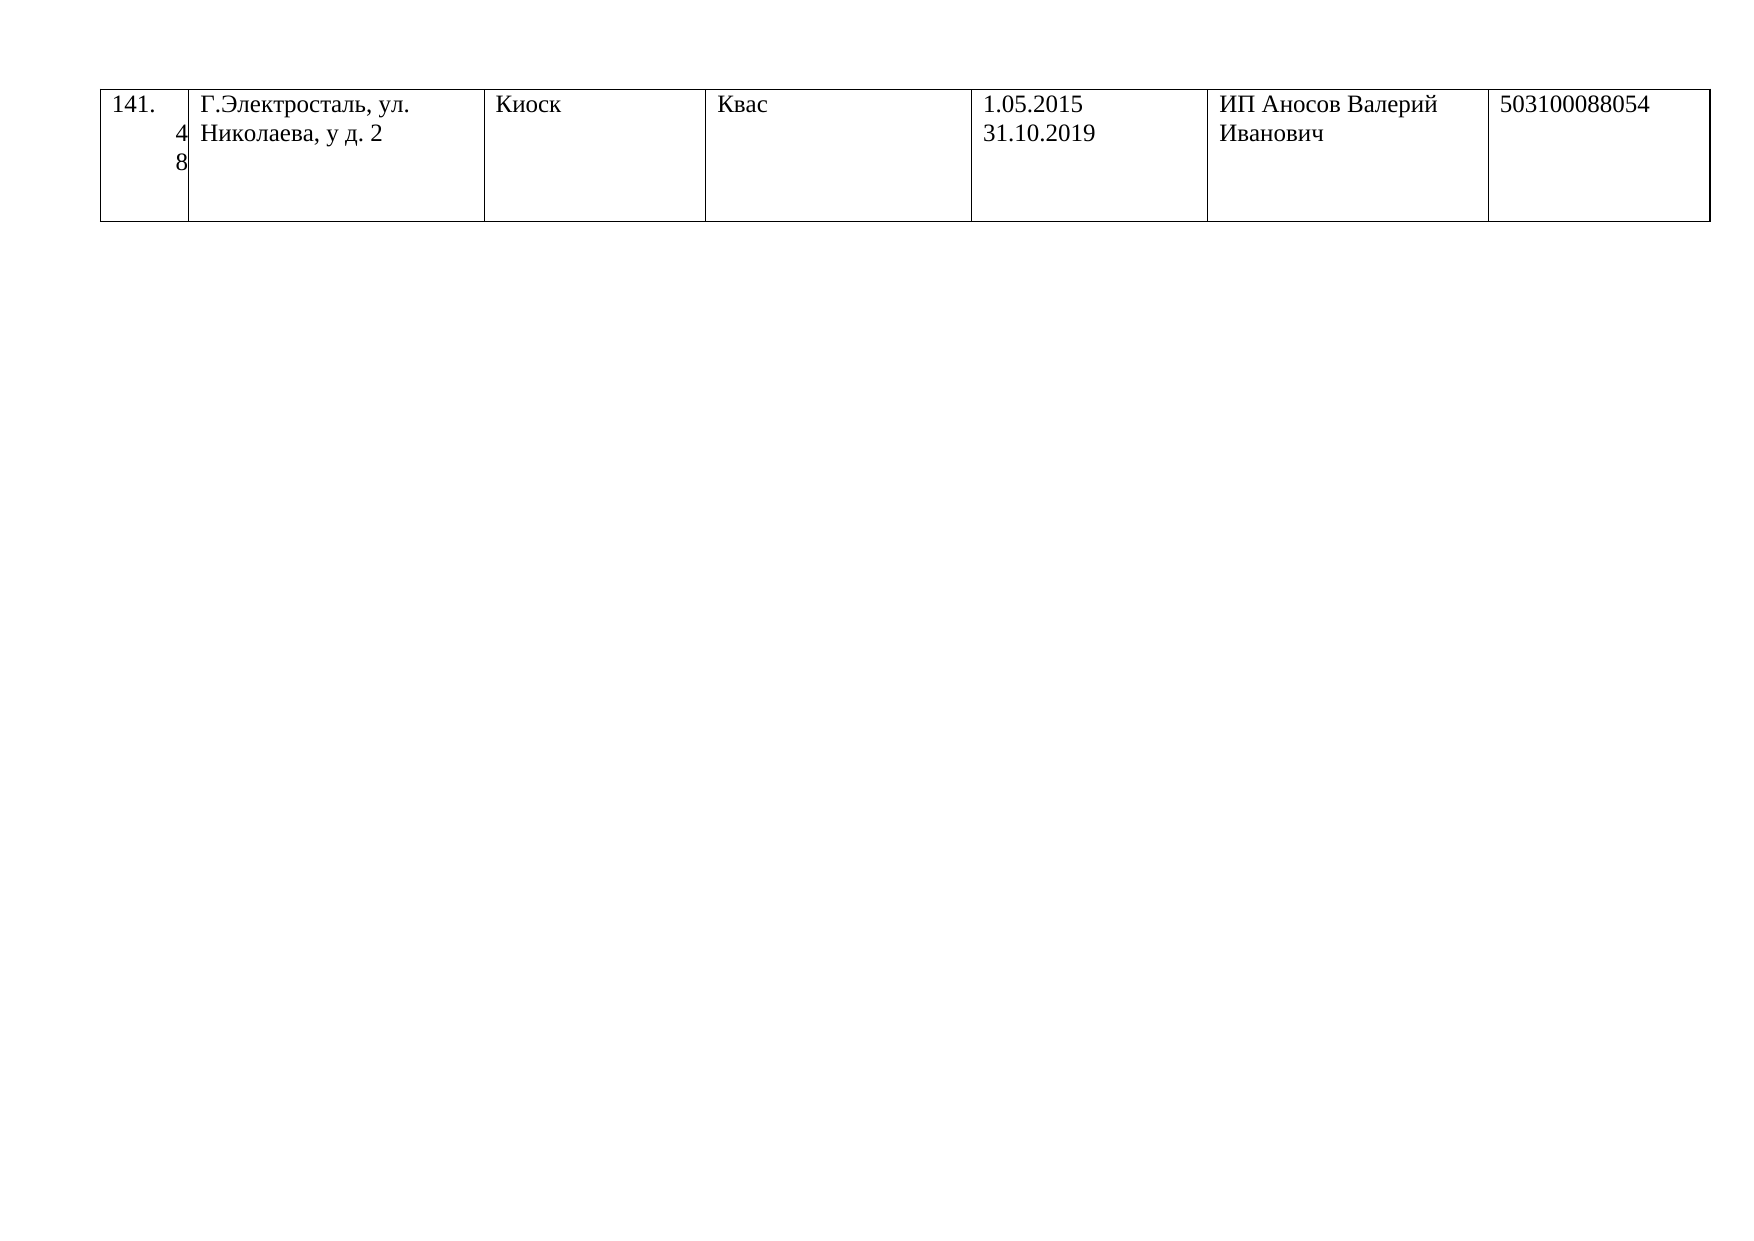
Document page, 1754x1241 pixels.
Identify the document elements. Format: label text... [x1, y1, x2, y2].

table_header 141. 48 [101, 90, 188, 221]
table_header Г.Электросталь, ул. Николаева, у д. 2 [189, 90, 484, 221]
table_header ИП Аносов Валерий Иванович [1208, 90, 1488, 221]
table_header 1.05.2015 31.10.2019 [972, 90, 1207, 221]
table_header Квас [706, 90, 971, 221]
table_header Киоск [485, 90, 705, 221]
table_header 503100088054 [1489, 90, 1709, 221]
